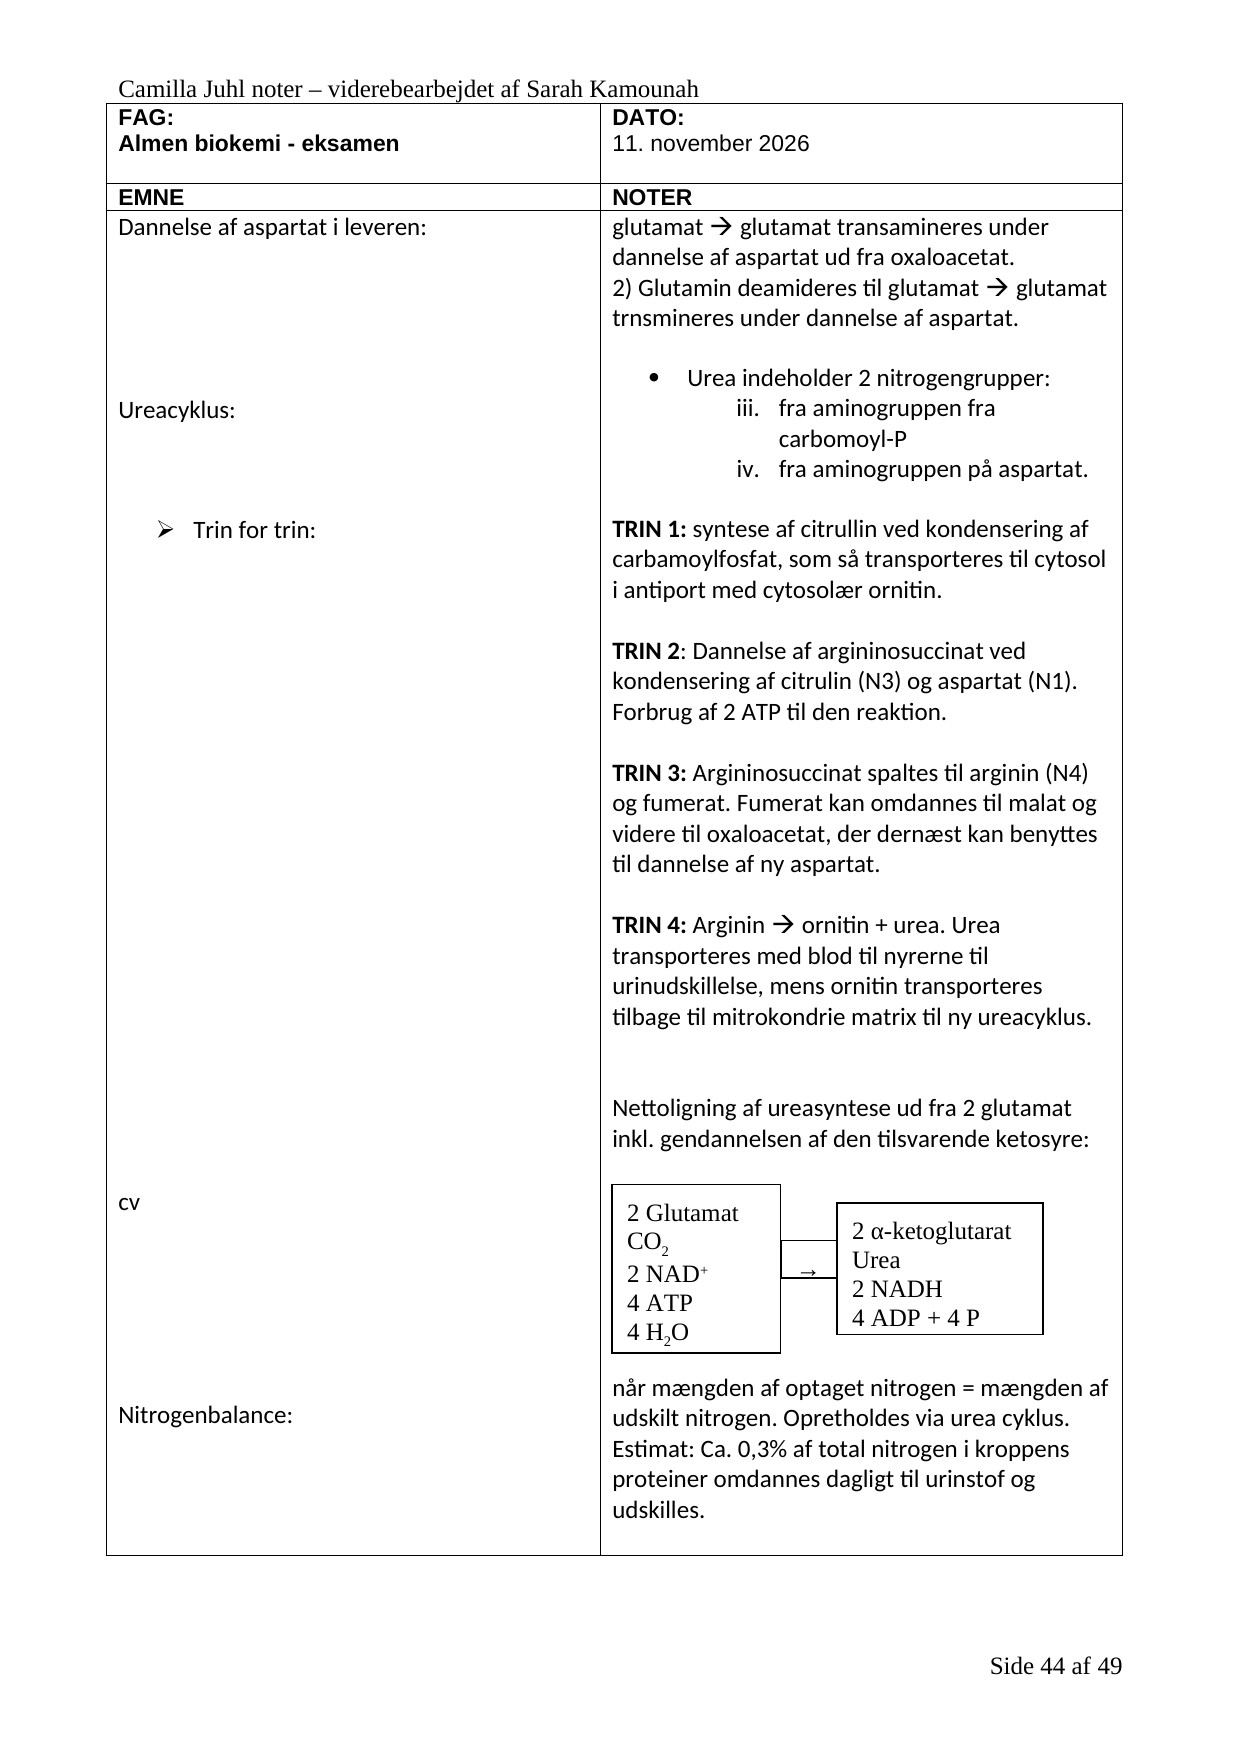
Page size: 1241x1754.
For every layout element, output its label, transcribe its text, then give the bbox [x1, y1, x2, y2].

table_cell EMNE [107, 184, 600, 210]
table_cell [107, 211, 600, 1555]
table_header DATO: 5. juni 2018 [601, 104, 1122, 183]
table_header FAG: Almen biokemi - eksamen [107, 104, 600, 183]
table_cell NOTER [601, 184, 1122, 210]
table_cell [601, 211, 1122, 1555]
